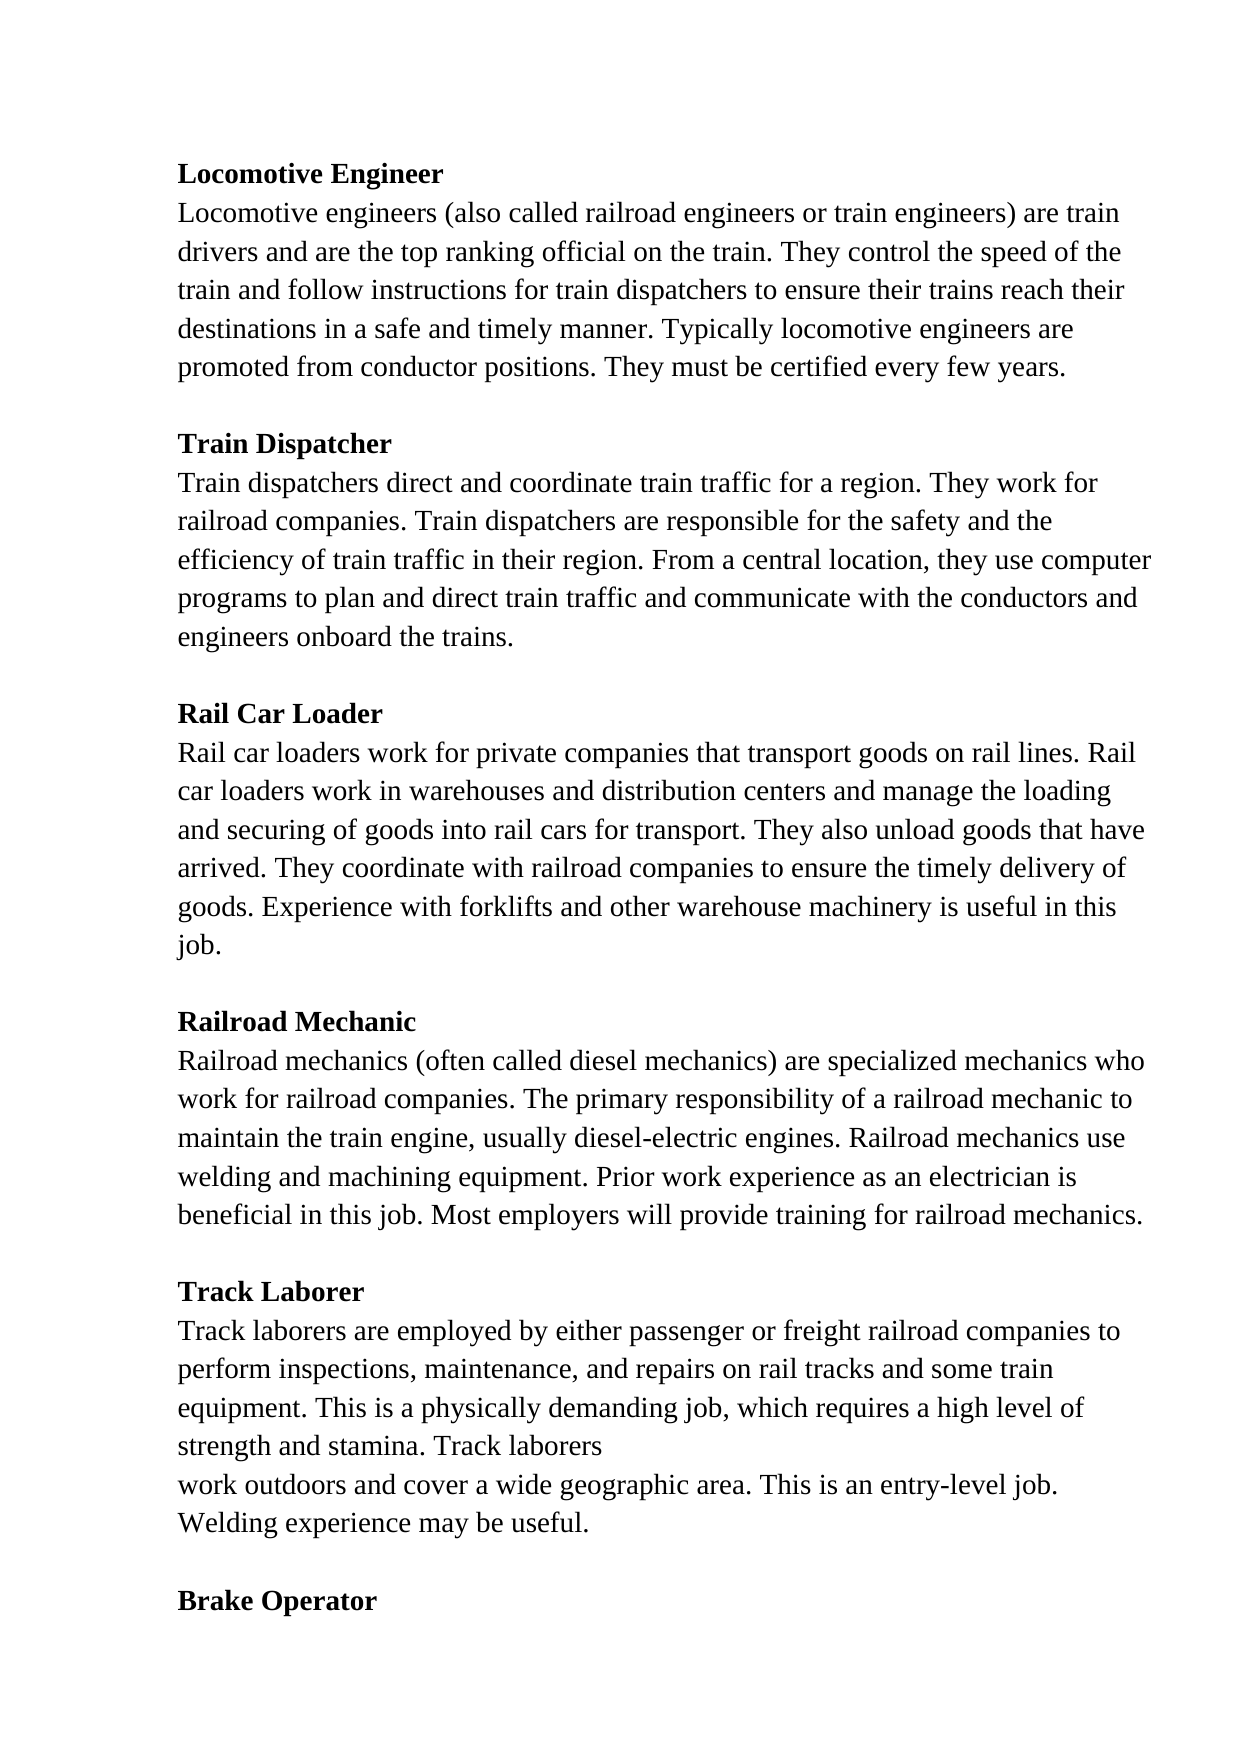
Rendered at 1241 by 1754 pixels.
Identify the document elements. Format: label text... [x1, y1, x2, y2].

text Railroad Mechanic [177, 1004, 1152, 1038]
text Railroad mechanics (often called diesel mechanics) are specialized mechanics who work for railroad companies. The primary responsibility of a railroad mechanic to maintain the train engine, usually diesel-electric engines. Railroad mechanics use welding and machining equipment. Prior work experience as an electrician is beneficial in this job. Most employers will provide training for railroad mechanics. [177, 1043, 1152, 1231]
text Rail Car Loader [177, 696, 1152, 730]
text work outdoors and cover a wide geographic area. This is an entry-level job. Welding experience may be useful. [177, 1467, 1152, 1539]
text Train Dispatcher [177, 426, 1152, 460]
text Locomotive Engineer [177, 157, 1152, 190]
text Track Laborer [177, 1274, 1152, 1308]
text Rail car loaders work for private companies that transport goods on rail lines. Rail car loaders work in warehouses and distribution centers and manage the loading and securing of goods into rail cars for transport. They also unload goods that have arrived. They coordinate with railroad companies to ensure the timely delivery of goods. Experience with forklifts and other warehouse machinery is useful in this job. [177, 735, 1152, 961]
text Train dispatchers direct and coordinate train traffic for a region. They work for railroad companies. Train dispatchers are responsible for the safety and the efficiency of train traffic in their region. From a central location, they use computer programs to plan and direct train traffic and communicate with the conductors and engineers onboard the trains. [177, 465, 1152, 653]
text Track laborers are employed by either passenger or freight railroad companies to perform inspections, maintenance, and repairs on rail tracks and some train equipment. This is a physically demanding job, which requires a high level of strength and stamina. Track laborers [177, 1313, 1152, 1462]
text Brake Operator [177, 1583, 1152, 1616]
text Locomotive engineers (also called railroad engineers or train engineers) are train drivers and are the top ranking official on the train. They control the speed of the train and follow instructions for train dispatchers to ensure their trains reach their destinations in a safe and timely manner. Typically locomotive engineers are promoted from conductor positions. They must be certified every few years. [177, 195, 1152, 383]
